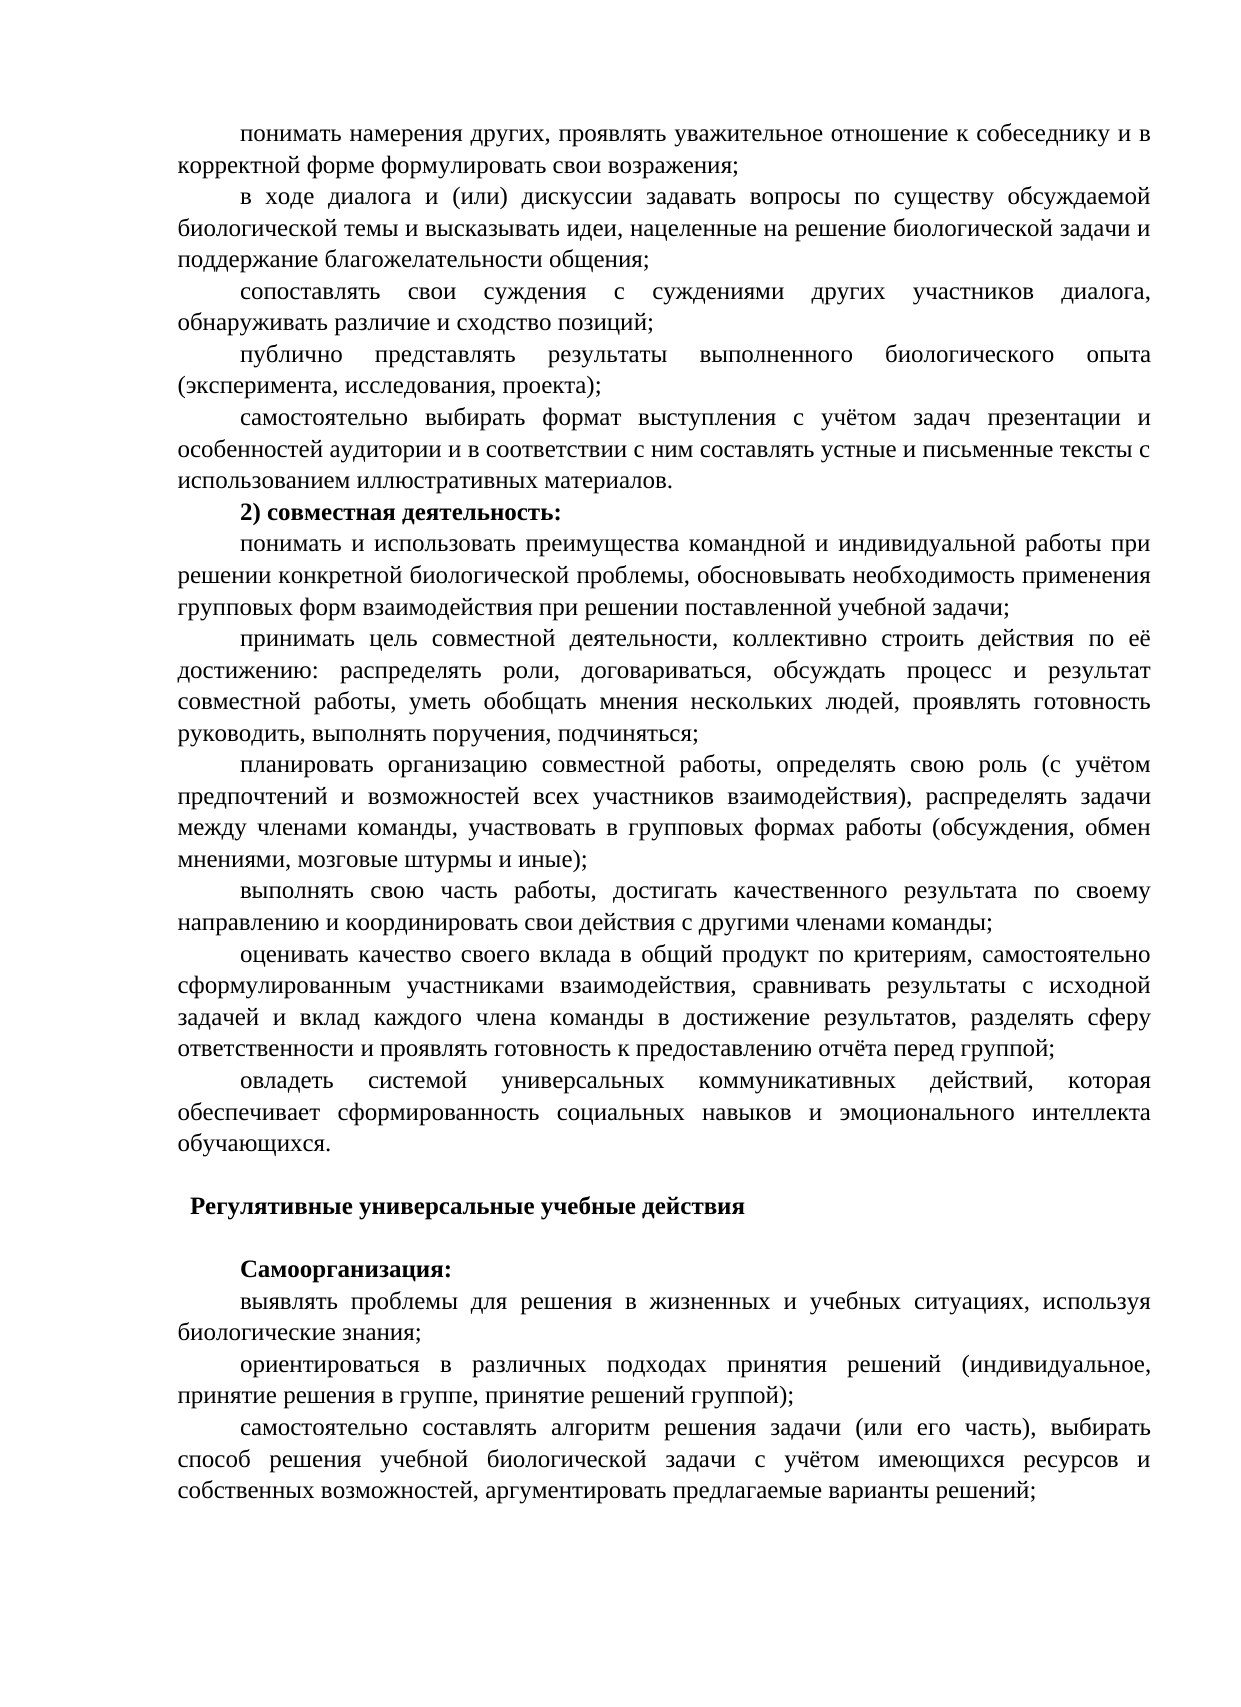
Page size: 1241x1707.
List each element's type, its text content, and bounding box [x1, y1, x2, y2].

text выявлять проблемы для решения в жизненных и учебных ситуациях, используя биологические знания; [177, 1286, 1152, 1346]
text 2) совместная деятельность: [177, 497, 1152, 526]
text выполнять свою часть работы, достигать качественного результата по своему направлению и координировать свои действия с другими членами команды; [177, 876, 1152, 936]
text понимать и использовать преимущества командной и индивидуальной работы при решении конкретной биологической проблемы, обосновывать необходимость применения групповых форм взаимодействия при решении поставленной учебной задачи; [177, 528, 1152, 620]
text Самоорганизация: [177, 1254, 1152, 1283]
text сопоставлять свои суждения с суждениями других участников диалога, обнаруживать различие и сходство позиций; [177, 276, 1152, 336]
text планировать организацию совместной работы, определять свою роль (с учётом предпочтений и возможностей всех участников взаимодействия), распределять задачи между членами команды, участвовать в групповых формах работы (обсуждения, обмен мнениями, мозговые штурмы и иные); [177, 749, 1152, 873]
text самостоятельно выбирать формат выступления с учётом задач презентации и особенностей аудитории и в соответствии с ним составлять устные и письменные тексты с использованием иллюстративных материалов. [177, 402, 1152, 494]
text оценивать качество своего вклада в общий продукт по критериям, самостоятельно сформулированным участниками взаимодействия, сравнивать результаты с исходной задачей и вклад каждого члена команды в достижение результатов, разделять сферу ответственности и проявлять готовность к предоставлению отчёта перед группой; [177, 939, 1152, 1062]
text публично представлять результаты выполненного биологического опыта (эксперимента, исследования, проекта); [177, 339, 1152, 399]
text в ходе диалога и (или) дискуссии задавать вопросы по существу обсуждаемой биологической темы и высказывать идеи, нацеленные на решение биологической задачи и поддержание благожелательности общения; [177, 181, 1152, 273]
text Регулятивные универсальные учебные действия [190, 1191, 1152, 1220]
text овладеть системой универсальных коммуникативных действий, которая обеспечивает сформированность социальных навыков и эмоционального интеллекта обучающихся. [177, 1065, 1152, 1157]
text ориентироваться в различных подходах принятия решений (индивидуальное, принятие решения в группе, принятие решений группой); [177, 1349, 1152, 1409]
text принимать цель совместной деятельности, коллективно строить действия по её достижению: распределять роли, договариваться, обсуждать процесс и результат совместной работы, уметь обобщать мнения нескольких людей, проявлять готовность руководить, выполнять поручения, подчиняться; [177, 623, 1152, 747]
text понимать намерения других, проявлять уважительное отношение к собеседнику и в корректной форме формулировать свои возражения; [177, 118, 1152, 178]
text самостоятельно составлять алгоритм решения задачи (или его часть), выбирать способ решения учебной биологической задачи с учётом имеющихся ресурсов и собственных возможностей, аргументировать предлагаемые варианты решений; [177, 1412, 1152, 1504]
